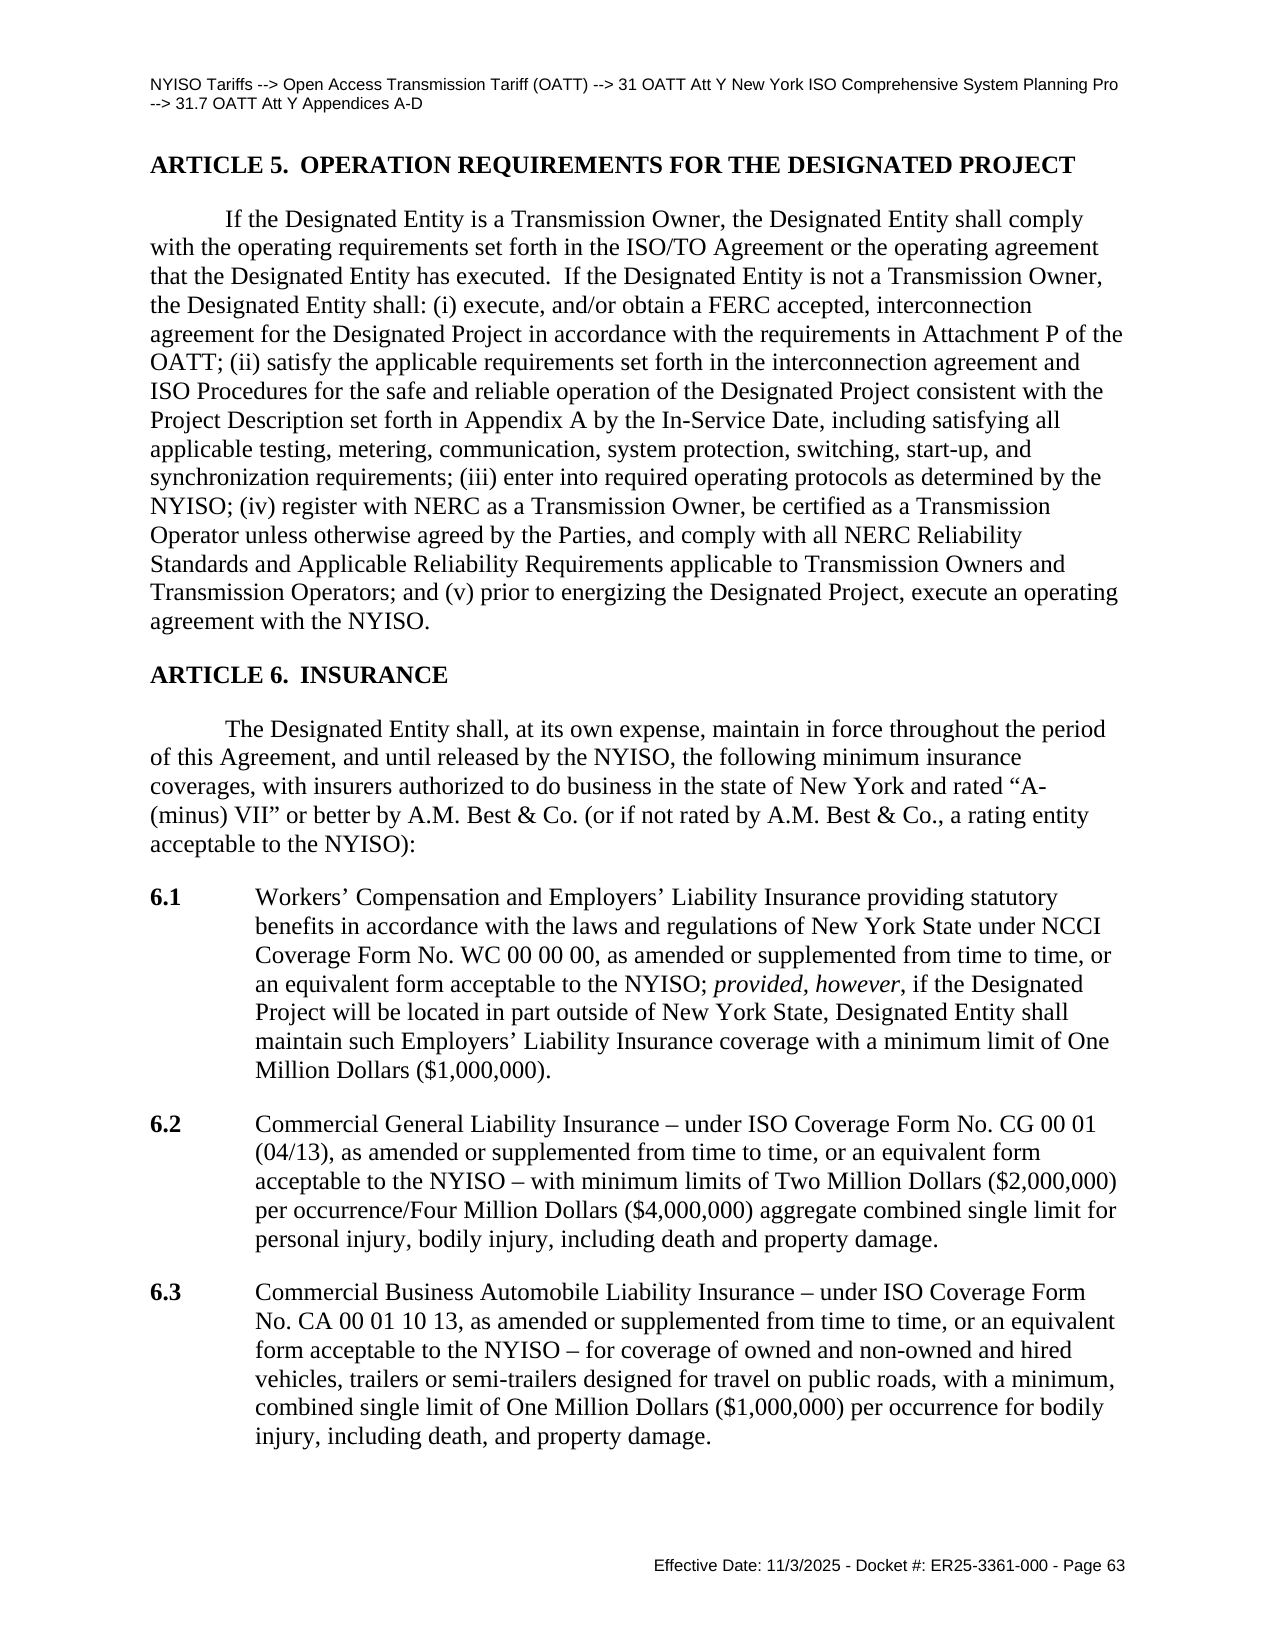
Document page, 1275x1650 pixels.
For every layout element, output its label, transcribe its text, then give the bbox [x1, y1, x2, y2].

text The Designated Entity shall, at its own expense, maintain in force throughout the period of this Agreement, and until released by the NYISO, the following minimum insurance coverages, with insurers authorized to do business in the state of New York and rated “A- (minus) VII” or better by A.M. Best & Co. (or if not rated by A.M. Best & Co., a rating entity acceptable to the NYISO): [150, 714, 1125, 857]
subtitle ARTICLE 6. INSURANCE [150, 660, 1125, 689]
subtitle ARTICLE 5. OPERATION REQUIREMENTS FOR THE DESIGNATED PROJECT [150, 150, 1125, 179]
text 6.3 Commercial Business Automobile Liability Insurance – under ISO Coverage Form No. CA 00 01 10 13, as amended or supplemented from time to time, or an equivalent form acceptable to the NYISO – for coverage of owned and non-owned and hired vehicles, trailers or semi-trailers designed for travel on public roads, with a minimum, combined single limit of One Million Dollars ($1,000,000) per occurrence for bodily injury, including death, and property damage. [150, 1277, 1125, 1450]
text If the Designated Entity is a Transmission Owner, the Designated Entity shall comply with the operating requirements set forth in the ISO/TO Agreement or the operating agreement that the Designated Entity has executed. If the Designated Entity is not a Transmission Owner, the Designated Entity shall: (i) execute, and/or obtain a FERC accepted, interconnection agreement for the Designated Project in accordance with the requirements in Attachment P of the OATT; (ii) satisfy the applicable requirements set forth in the interconnection agreement and ISO Procedures for the safe and reliable operation of the Designated Project consistent with the Project Description set forth in Appendix A by the In-Service Date, including satisfying all applicable testing, metering, communication, system protection, switching, start-up, and synchronization requirements; (iii) enter into required operating protocols as determined by the NYISO; (iv) register with NERC as a Transmission Owner, be certified as a Transmission Operator unless otherwise agreed by the Parties, and comply with all NERC Reliability Standards and Applicable Reliability Requirements applicable to Transmission Owners and Transmission Operators; and (v) prior to energizing the Designated Project, execute an operating agreement with the NYISO. [150, 204, 1125, 635]
text 6.1 Workers’ Compensation and Employers’ Liability Insurance providing statutory benefits in accordance with the laws and regulations of New York State under NCCI Coverage Form No. WC 00 00 00, as amended or supplemented from time to time, or an equivalent form acceptable to the NYISO; provided, however, if the Designated Project will be located in part outside of New York State, Designated Entity shall maintain such Employers’ Liability Insurance coverage with a minimum limit of One Million Dollars ($1,000,000). [150, 882, 1125, 1084]
text 6.2 Commercial General Liability Insurance – under ISO Coverage Form No. CG 00 01 (04/13), as amended or supplemented from time to time, or an equivalent form acceptable to the NYISO – with minimum limits of Two Million Dollars ($2,000,000) per occurrence/Four Million Dollars ($4,000,000) aggregate combined single limit for personal injury, bodily injury, including death and property damage. [150, 1109, 1125, 1252]
